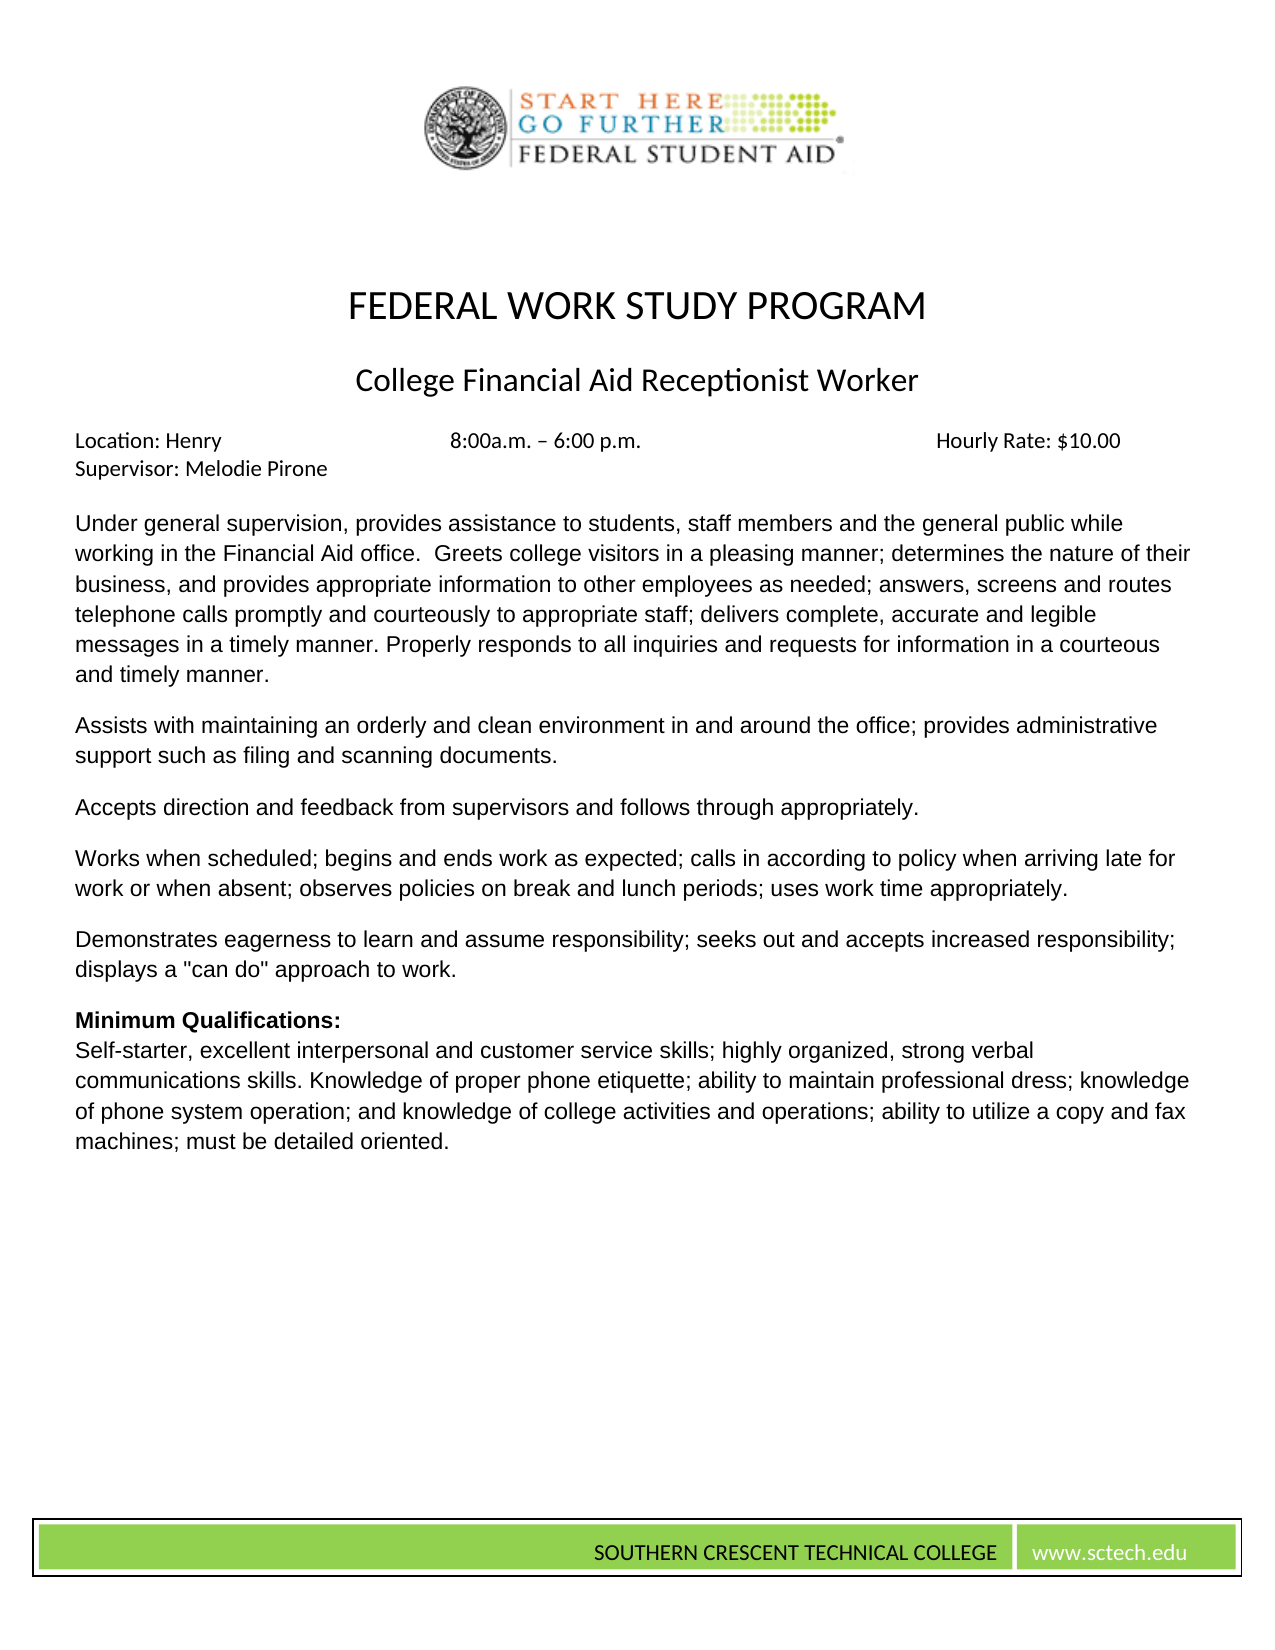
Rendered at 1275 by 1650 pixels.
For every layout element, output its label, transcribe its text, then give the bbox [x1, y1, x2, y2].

text Location: Henry 8:00a.m. – 6:00 p.m. Hourly Rate: $10.00 [75, 426, 1200, 454]
text College Financial Aid Receptionist Worker [75, 358, 1200, 399]
text Under general supervision, provides assistance to students, staff members and the general public while working in the Financial Aid office. Greets college visitors in a pleasing manner; determines the nature of their business, and provides appropriate information to other employees as needed; answers, screens and routes telephone calls promptly and courteously to appropriate staff; delivers complete, accurate and legible messages in a timely manner. Properly responds to all inquiries and requests for information in a courteous and timely manner. [75, 510, 1200, 688]
text Accepts direction and feedback from supervisors and follows through appropriately. [75, 793, 1200, 820]
text Assists with maintaining an orderly and clean environment in and around the office; provides administrative support such as filing and scanning documents. [75, 712, 1200, 769]
picture [420, 75, 855, 175]
text Minimum Qualifications: Self-starter, excellent interpersonal and customer service skills; highly organized, strong verbal communications skills. Knowledge of proper phone etiquette; ability to maintain professional dress; knowledge of phone system operation; and knowledge of college activities and operations; ability to utilize a copy and fax machines; must be detailed oriented. [75, 1007, 1200, 1154]
text FEDERAL WORK STUDY PROGRAM [75, 279, 1200, 330]
text Works when scheduled; begins and ends work as expected; calls in according to policy when arriving late for work or when absent; observes policies on break and lunch periods; uses work time appropriately. [75, 844, 1200, 901]
text Demonstrates eagerness to learn and assume responsibility; seeks out and accepts increased responsibility; displays a "can do" approach to work. [75, 926, 1200, 982]
text Supervisor: Melodie Pirone [75, 454, 1200, 482]
